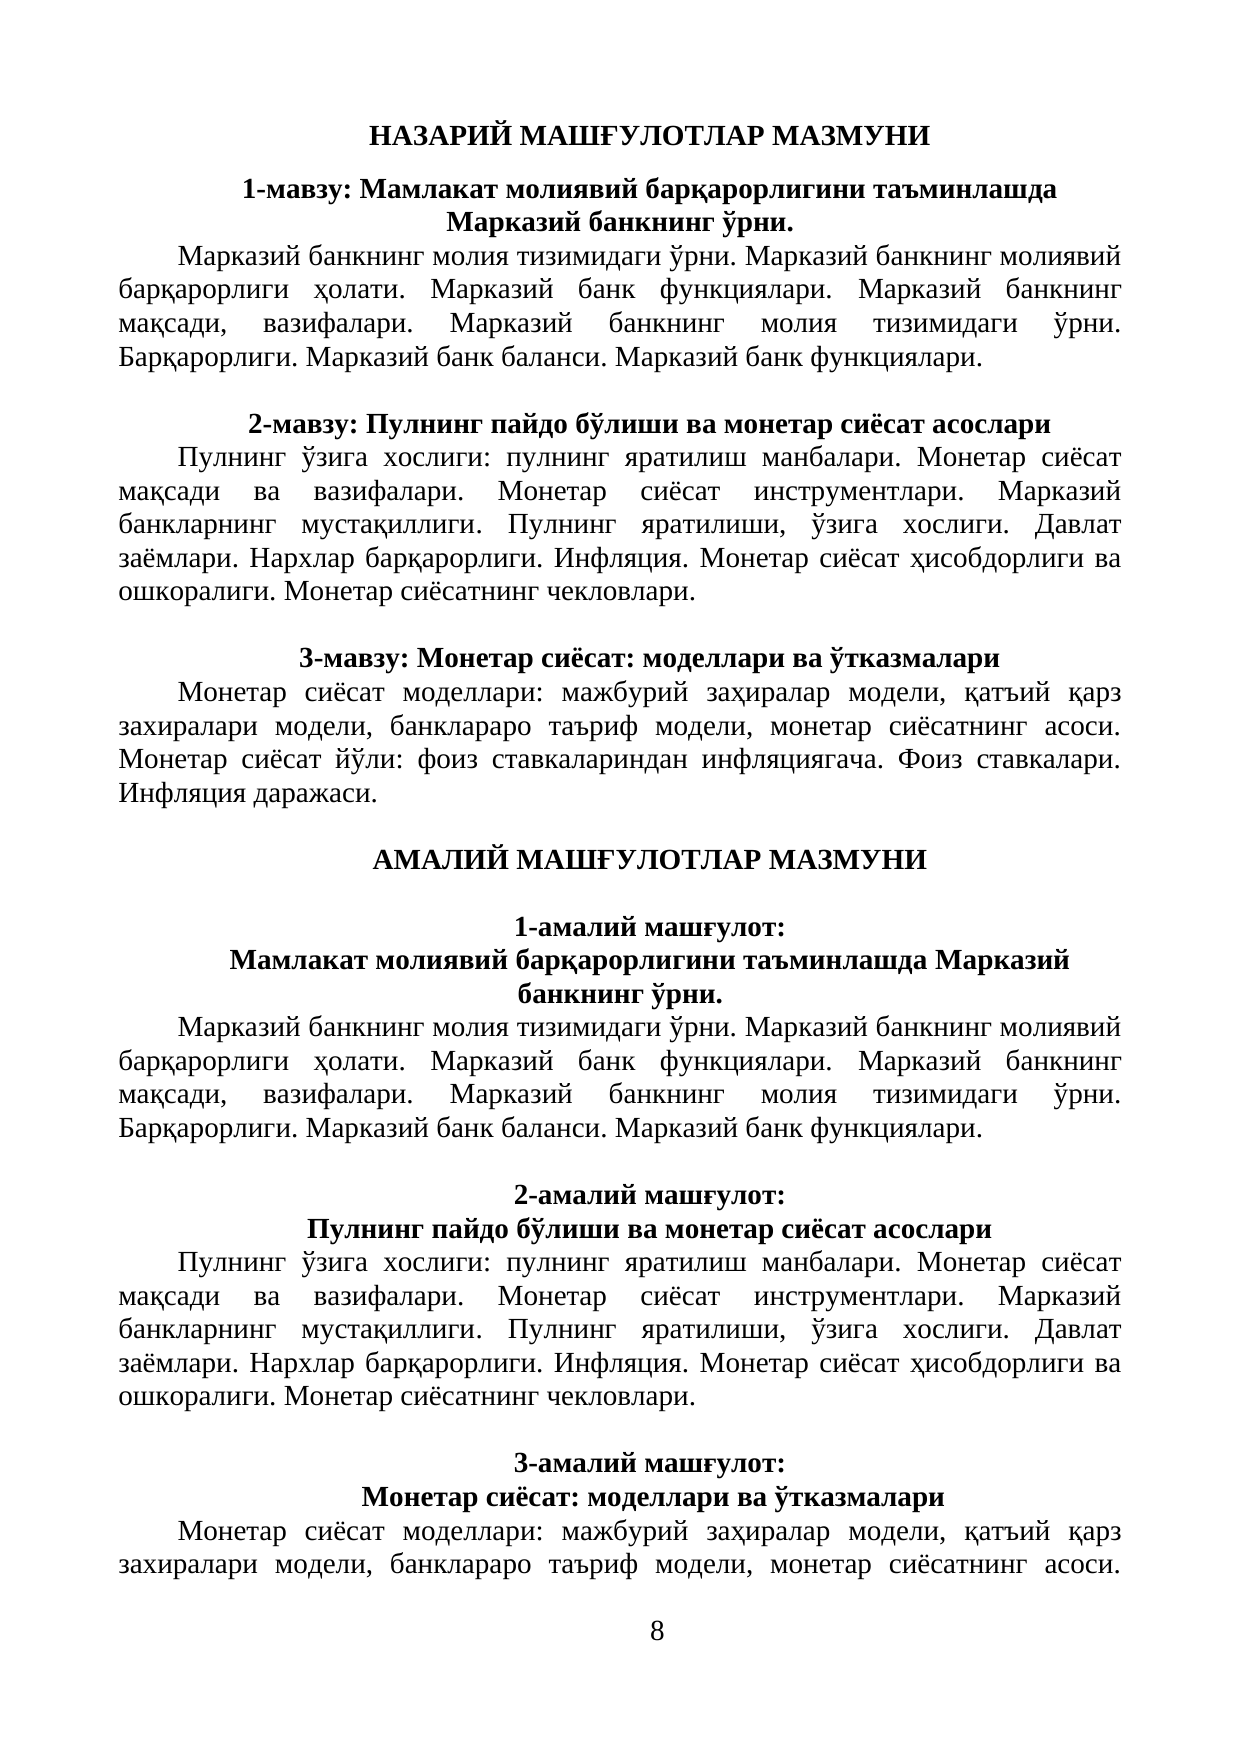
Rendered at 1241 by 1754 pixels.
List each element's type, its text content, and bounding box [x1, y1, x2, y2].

text НАЗАРИЙ МAШҒУЛОТЛAР МАЗМУНИ [118, 118, 1122, 152]
text Пулнинг пайдо бўлиши ва монетар сиёсат асослари [118, 1211, 1122, 1244]
text АМAЛИЙ МAШҒУЛОТЛAР МАЗМУНИ [118, 842, 1122, 875]
text 3-мавзу: Монетар сиёсат: моделлари ва ўтказмалари [118, 641, 1122, 674]
text 1-амалий машғулот: [118, 909, 1122, 942]
text 2-амалий машғулот: [118, 1177, 1122, 1211]
text Марказий банкнинг молия тизимидаги ўрни. Марказий банкнинг молиявий барқарорлиги ҳолати. Марказий банк функциялари. Марказий банкнинг мақсади, вазифалари. Марказий банкнинг молия тизимидаги ўрни. Барқарорлиги. Марказий банк баланси. Марказий банк функциялари. [118, 238, 1122, 372]
text 1-мавзу: Мамлакат молиявий барқарорлигини таъминлашда Марказий банкнинг ўрни. [118, 171, 1122, 238]
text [118, 1513, 1122, 1580]
text 3-амалий машғулот: [118, 1446, 1122, 1479]
text Пулнинг ўзига хослиги: пулнинг яратилиш манбалари. Монетар сиёсат мақсади ва вазифалари. Монетар сиёсат инструментлари. Марказий банкларнинг мустақиллиги. Пулнинг яратилиши, ўзига хослиги. Давлат заёмлари. Нархлар барқарорлиги. Инфляция. Монетар сиёсат ҳисобдорлиги ва ошкоралиги. Монетар сиёсатнинг чекловлари. [118, 1244, 1122, 1412]
text Пулнинг ўзига хослиги: пулнинг яратилиш манбалари. Монетар сиёсат мақсади ва вазифалари. Монетар сиёсат инструментлари. Марказий банкларнинг мустақиллиги. Пулнинг яратилиши, ўзига хослиги. Давлат заёмлари. Нархлар барқарорлиги. Инфляция. Монетар сиёсат ҳисобдорлиги ва ошкоралиги. Монетар сиёсатнинг чекловлари. [118, 439, 1122, 607]
text Марказий банкнинг молия тизимидаги ўрни. Марказий банкнинг молиявий барқарорлиги ҳолати. Марказий банк функциялари. Марказий банкнинг мақсади, вазифалари. Марказий банкнинг молия тизимидаги ўрни. Барқарорлиги. Марказий банк баланси. Марказий банк функциялари. [118, 1009, 1122, 1144]
text Монетар сиёсат: моделлари ва ўтказмалари [118, 1479, 1122, 1513]
text 2-мавзу: Пулнинг пайдо бўлиши ва монетар сиёсат асослари [118, 406, 1122, 439]
text Мамлакат молиявий барқарорлигини таъминлашда Марказий банкнинг ўрни. [118, 942, 1122, 1009]
